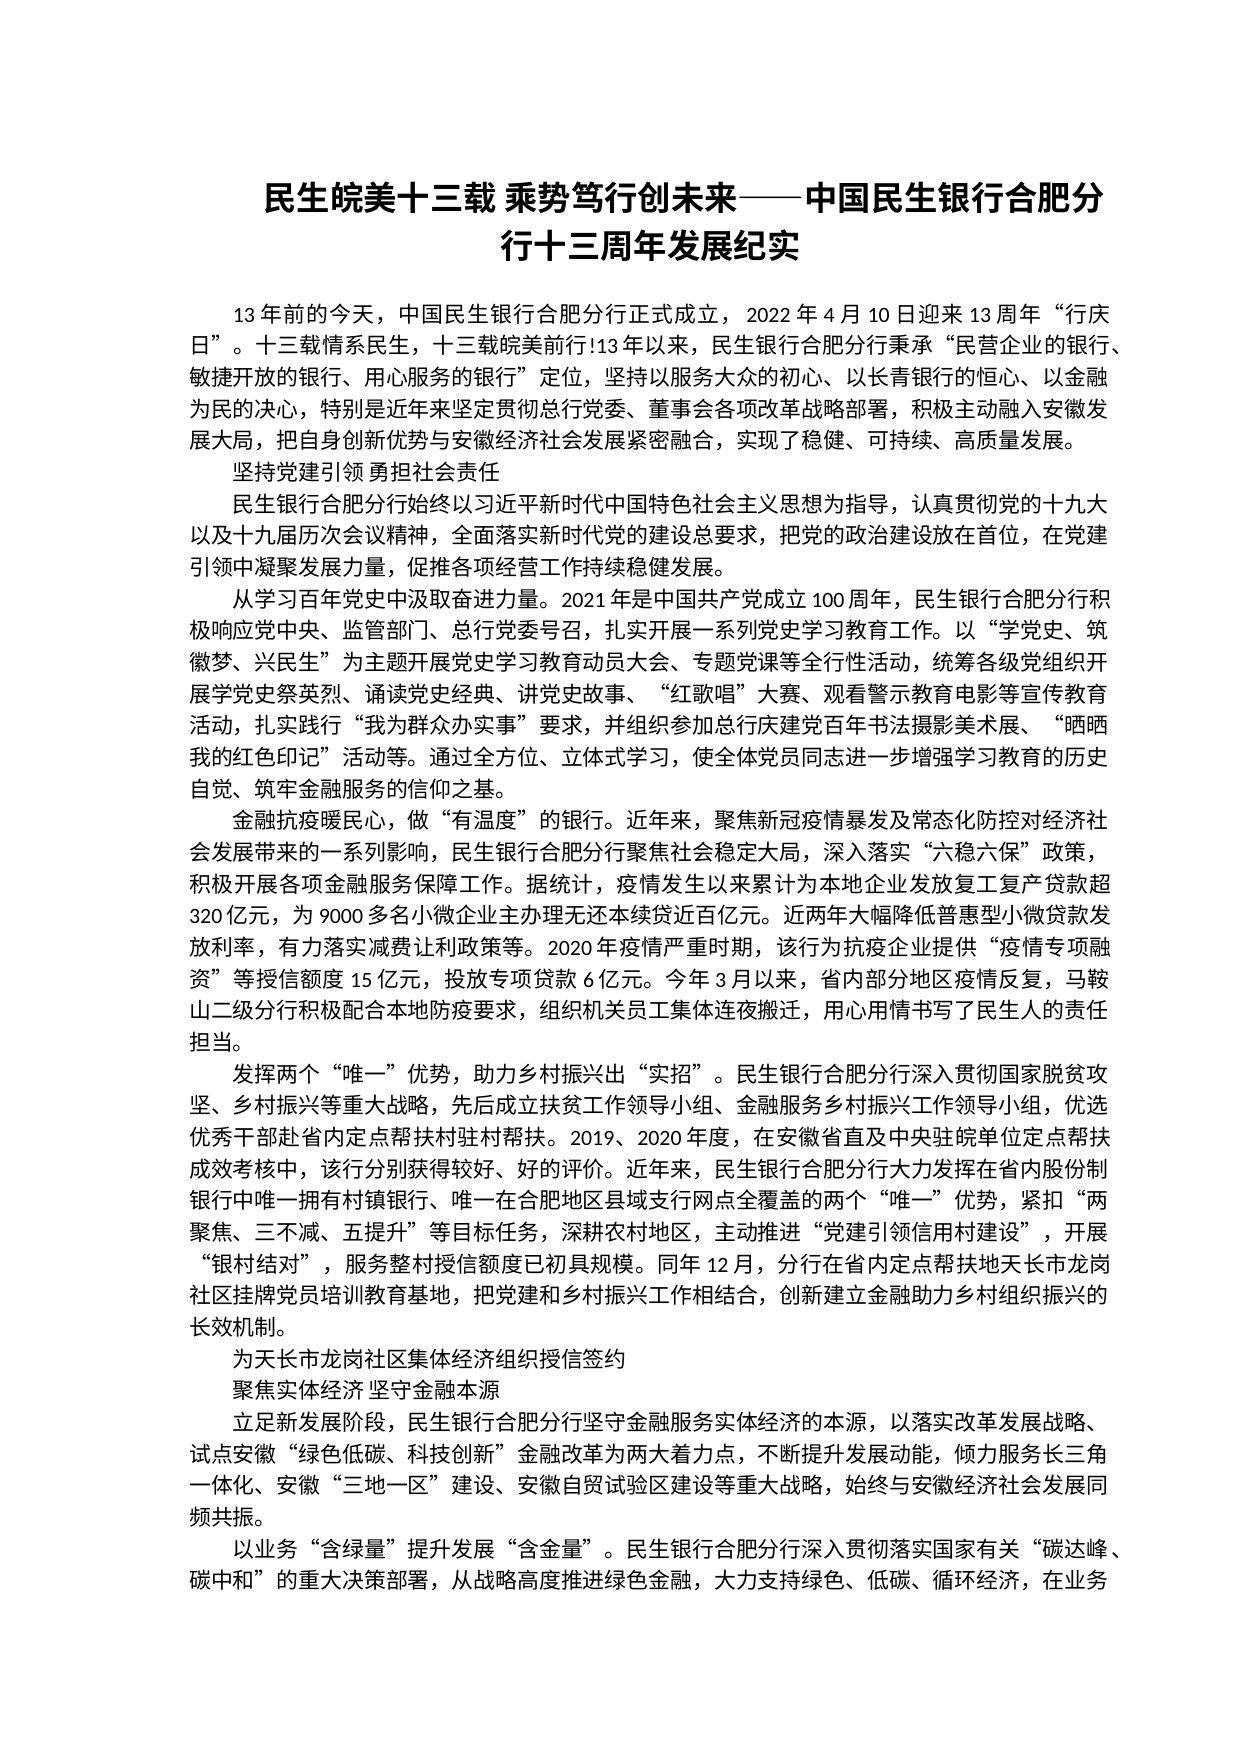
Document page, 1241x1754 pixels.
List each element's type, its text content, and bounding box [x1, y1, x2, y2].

text 金融抗疫暖民心，做“有温度”的银行。近年来，聚焦新冠疫情暴发及常态化防控对经济社会发展带来的一系列影响，民生银行合肥分行聚焦社会稳定大局，深入落实“六稳六保”政策，积极开展各项金融服务保障工作。据统计，疫情发生以来累计为本地企业发放复工复产贷款超320亿元，为9000多名小微企业主办理无还本续贷近百亿元。近两年大幅降低普惠型小微贷款发放利率，有力落实减费让利政策等。2020年疫情严重时期，该行为抗疫企业提供“疫情专项融资”等授信额度15亿元，投放专项贷款6亿元。今年3月以来，省内部分地区疫情反复，马鞍山二级分行积极配合本地防疫要求，组织机关员工集体连夜搬迁，用心用情书写了民生人的责任担当。 [189, 803, 1111, 1057]
text 聚焦实体经济 坚守金融本源 [189, 1373, 1111, 1405]
text 民生银行合肥分行始终以习近平新时代中国特色社会主义思想为指导，认真贯彻党的十九大以及十九届历次会议精神，全面落实新时代党的建设总要求，把党的政治建设放在首位，在党建引领中凝聚发展力量，促推各项经营工作持续稳健发展。 [189, 487, 1111, 582]
text 立足新发展阶段，民生银行合肥分行坚守金融服务实体经济的本源，以落实改革发展战略、试点安徽“绿色低碳、科技创新”金融改革为两大着力点，不断提升发展动能，倾力服务长三角一体化、安徽“三地一区”建设、安徽自贸试验区建设等重大战略，始终与安徽经济社会发展同频共振。 [189, 1405, 1111, 1532]
text 13年前的今天，中国民生银行合肥分行正式成立，2022年4月10日迎来13周年“行庆日”。十三载情系民生，十三载皖美前行!13年以来，民生银行合肥分行秉承“民营企业的银行、敏捷开放的银行、用心服务的银行”定位，坚持以服务大众的初心、以长青银行的恒心、以金融为民的决心，特别是近年来坚定贯彻总行党委、董事会各项改革战略部署，积极主动融入安徽发展大局，把自身创新优势与安徽经济社会发展紧密融合，实现了稳健、可持续、高质量发展。 [189, 297, 1111, 455]
text 坚持党建引领 勇担社会责任 [189, 455, 1111, 487]
text 从学习百年党史中汲取奋进力量。2021年是中国共产党成立100周年，民生银行合肥分行积极响应党中央、监管部门、总行党委号召，扎实开展一系列党史学习教育工作。以“学党史、筑徽梦、兴民生”为主题开展党史学习教育动员大会、专题党课等全行性活动，统筹各级党组织开展学党史祭英烈、诵读党史经典、讲党史故事、“红歌唱”大赛、观看警示教育电影等宣传教育活动，扎实践行“我为群众办实事”要求，并组织参加总行庆建党百年书法摄影美术展、“晒晒我的红色印记”活动等。通过全方位、立体式学习，使全体党员同志进一步增强学习教育的历史自觉、筑牢金融服务的信仰之基。 [189, 582, 1111, 803]
text 为天长市龙岗社区集体经济组织授信签约 [189, 1342, 1111, 1373]
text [189, 1532, 1111, 1595]
subtitle 民生皖美十三载 乘势笃行创未来——中国民生银行合肥分行十三周年发展纪实 [189, 171, 1111, 268]
text 发挥两个“唯一”优势，助力乡村振兴出“实招”。民生银行合肥分行深入贯彻国家脱贫攻坚、乡村振兴等重大战略，先后成立扶贫工作领导小组、金融服务乡村振兴工作领导小组，优选优秀干部赴省内定点帮扶村驻村帮扶。2019、2020年度，在安徽省直及中央驻皖单位定点帮扶成效考核中，该行分别获得较好、好的评价。近年来，民生银行合肥分行大力发挥在省内股份制银行中唯一拥有村镇银行、唯一在合肥地区县域支行网点全覆盖的两个“唯一”优势，紧扣“两聚焦、三不减、五提升”等目标任务，深耕农村地区，主动推进“党建引领信用村建设”，开展“银村结对”，服务整村授信额度已初具规模。同年12月，分行在省内定点帮扶地天长市龙岗社区挂牌党员培训教育基地，把党建和乡村振兴工作相结合，创新建立金融助力乡村组织振兴的长效机制。 [189, 1057, 1111, 1342]
